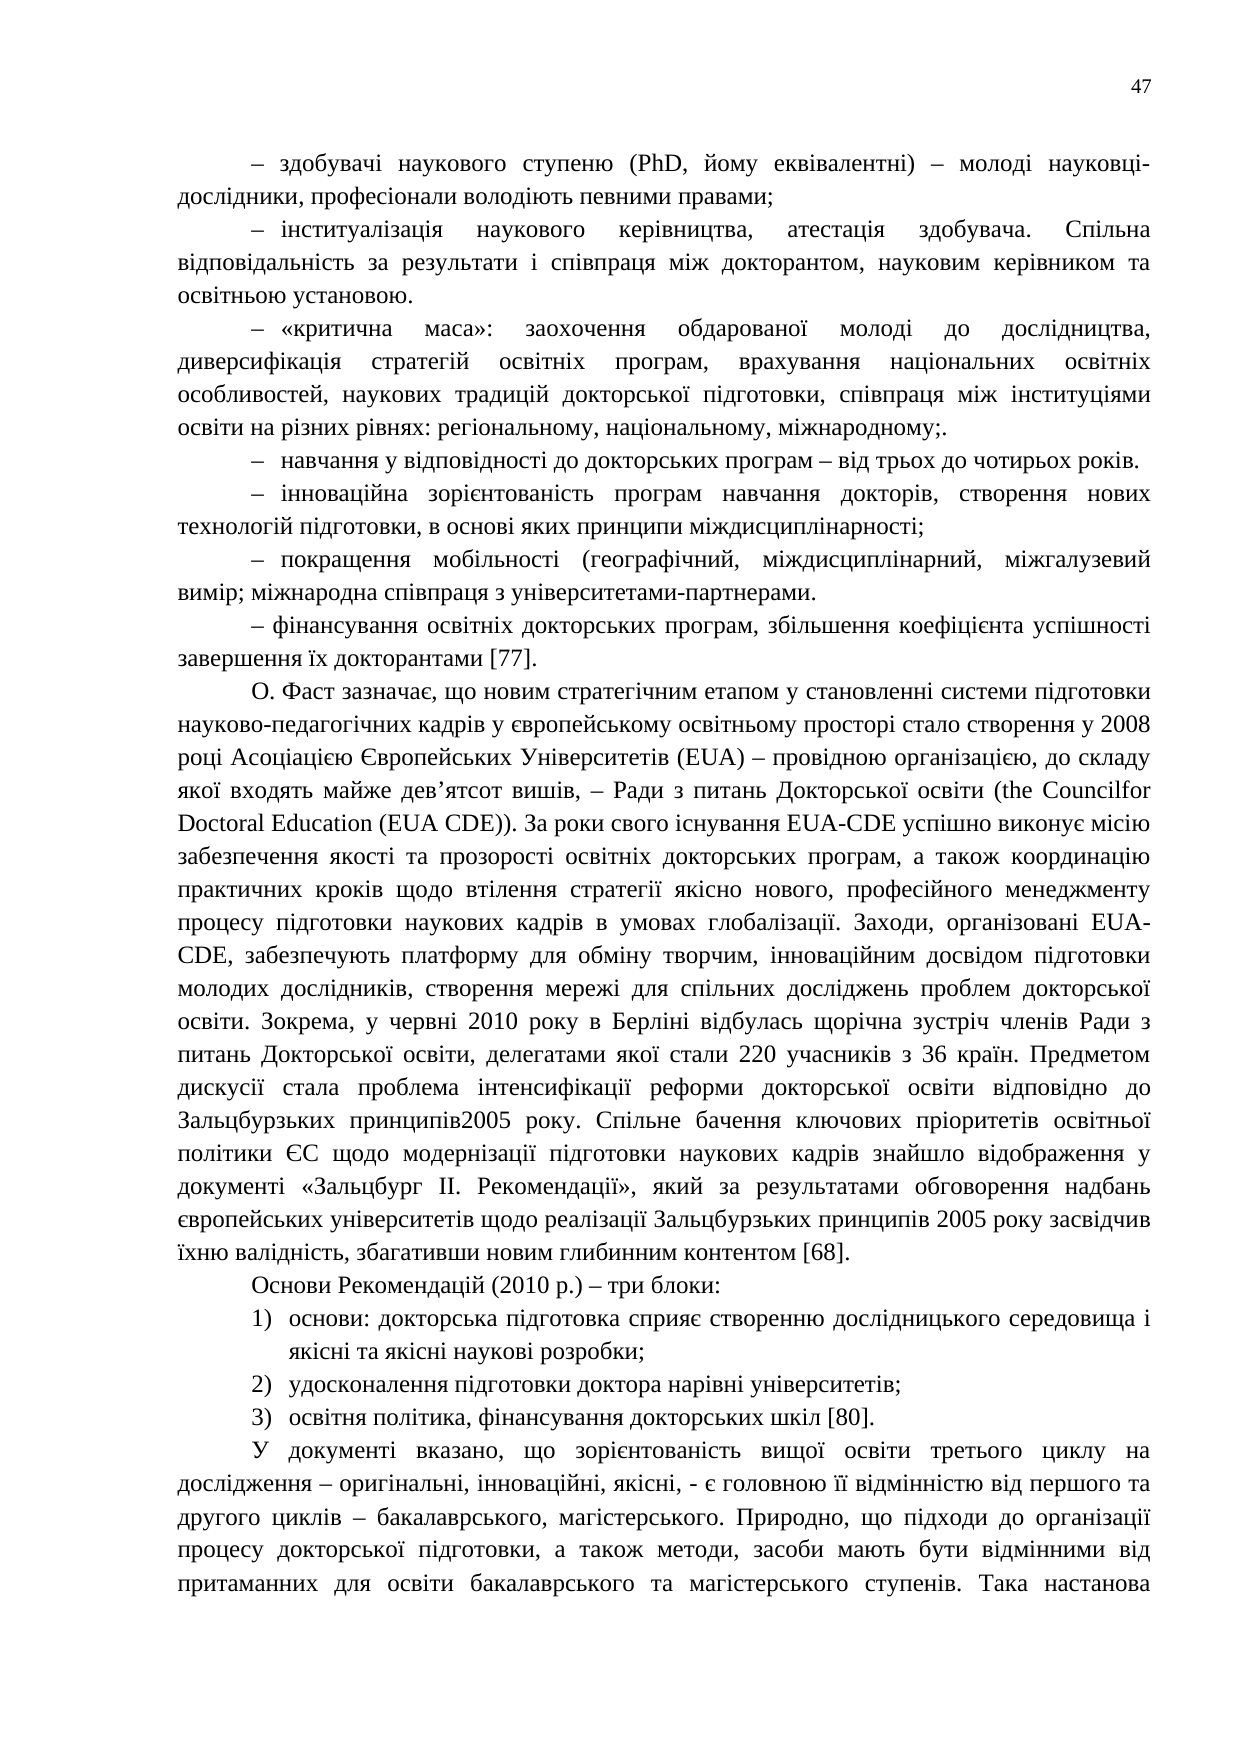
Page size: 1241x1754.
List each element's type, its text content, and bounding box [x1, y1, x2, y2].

text – здобувачі наукового ступеню (PhD, йому еквівалентні) – молоді науковці-дослідники, професіонали володіють певними правами; [177, 148, 1152, 209]
list освітня політика, фінансування докторських шкіл [80]. [251, 1402, 1152, 1431]
text Основи Рекомендацій (2010 р.) – три блоки: [177, 1270, 1152, 1299]
list покращення мобільності (географічний, міждисциплінарний, міжгалузевий вимір; міжнародна співпраця з університетами-партнерами. [177, 544, 1152, 606]
list інноваційна зорієнтованість програм навчання докторів, створення нових технологій підготовки, в основі яких принципи міждисциплінарності; [177, 478, 1152, 540]
text – фінансування освітніх докторських програм, збільшення коефіцієнта успішності завершення їх докторантами [77]. [177, 610, 1152, 672]
text О. Фаст зазначає, що новим стратегічним етапом у становленні системи підготовки науково-педагогічних кадрів у європейському освітньому просторі стало створення у 2008 році Асоціацією Європейських Університетів (EUA) – провідною організацією, до складу якої входять майже дев’ятсот вишів, – Ради з питань Докторської освіти (the Councilfor Doctoral Education (EUA CDE)). За роки свого існування EUA-CDE успішно виконує місію забезпечення якості та прозорості освітніх докторських програм, а також координацію практичних кроків щодо втілення стратегії якісно нового, професійного менеджменту процесу підготовки наукових кадрів в умовах глобалізації. Заходи, організовані EUA-CDE, забезпечують платформу для обміну творчим, інноваційним досвідом підготовки молодих дослідників, створення мережі для спільних досліджень проблем докторської освіти. Зокрема, у червні 2010 року в Берліні відбулась щорічна зустріч членів Ради з питань Докторської освіти, делегатами якої стали 220 учасників з 36 країн. Предметом дискусії стала проблема інтенсифікації реформи докторської освіти відповідно до Зальцбурзьких принципів2005 року. Спільне бачення ключових пріоритетів освітньої політики ЄС щодо модернізації підготовки наукових кадрів знайшло відображення у документі «Зальцбург ІІ. Рекомендації», який за результатами обговорення надбань європейських університетів щодо реалізації Зальцбурзьких принципів 2005 року засвідчив їхню валідність, збагативши новим глибинним контентом [68]. [177, 676, 1152, 1266]
list інституалізація наукового керівництва, атестація здобувача. Спільна відповідальність за результати і співпраця між докторантом, науковим керівником та освітньою установою. [177, 214, 1152, 308]
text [177, 1436, 1152, 1596]
list основи: докторська підготовка сприяє створенню дослідницького середовища і якісні та якісні наукові розробки; [251, 1303, 1152, 1365]
list удосконалення підготовки доктора нарівні університетів; [251, 1369, 1152, 1398]
list «критична маса»: заохочення обдарованої молоді до дослідництва, диверсифікація стратегій освітніх програм, врахування національних освітніх особливостей, наукових традицій докторської підготовки, співпраця між інституціями освіти на різних рівнях: регіональному, національному, міжнародному;. [177, 313, 1152, 441]
list навчання у відповідності до докторських програм – від трьох до чотирьох років. [177, 445, 1152, 474]
